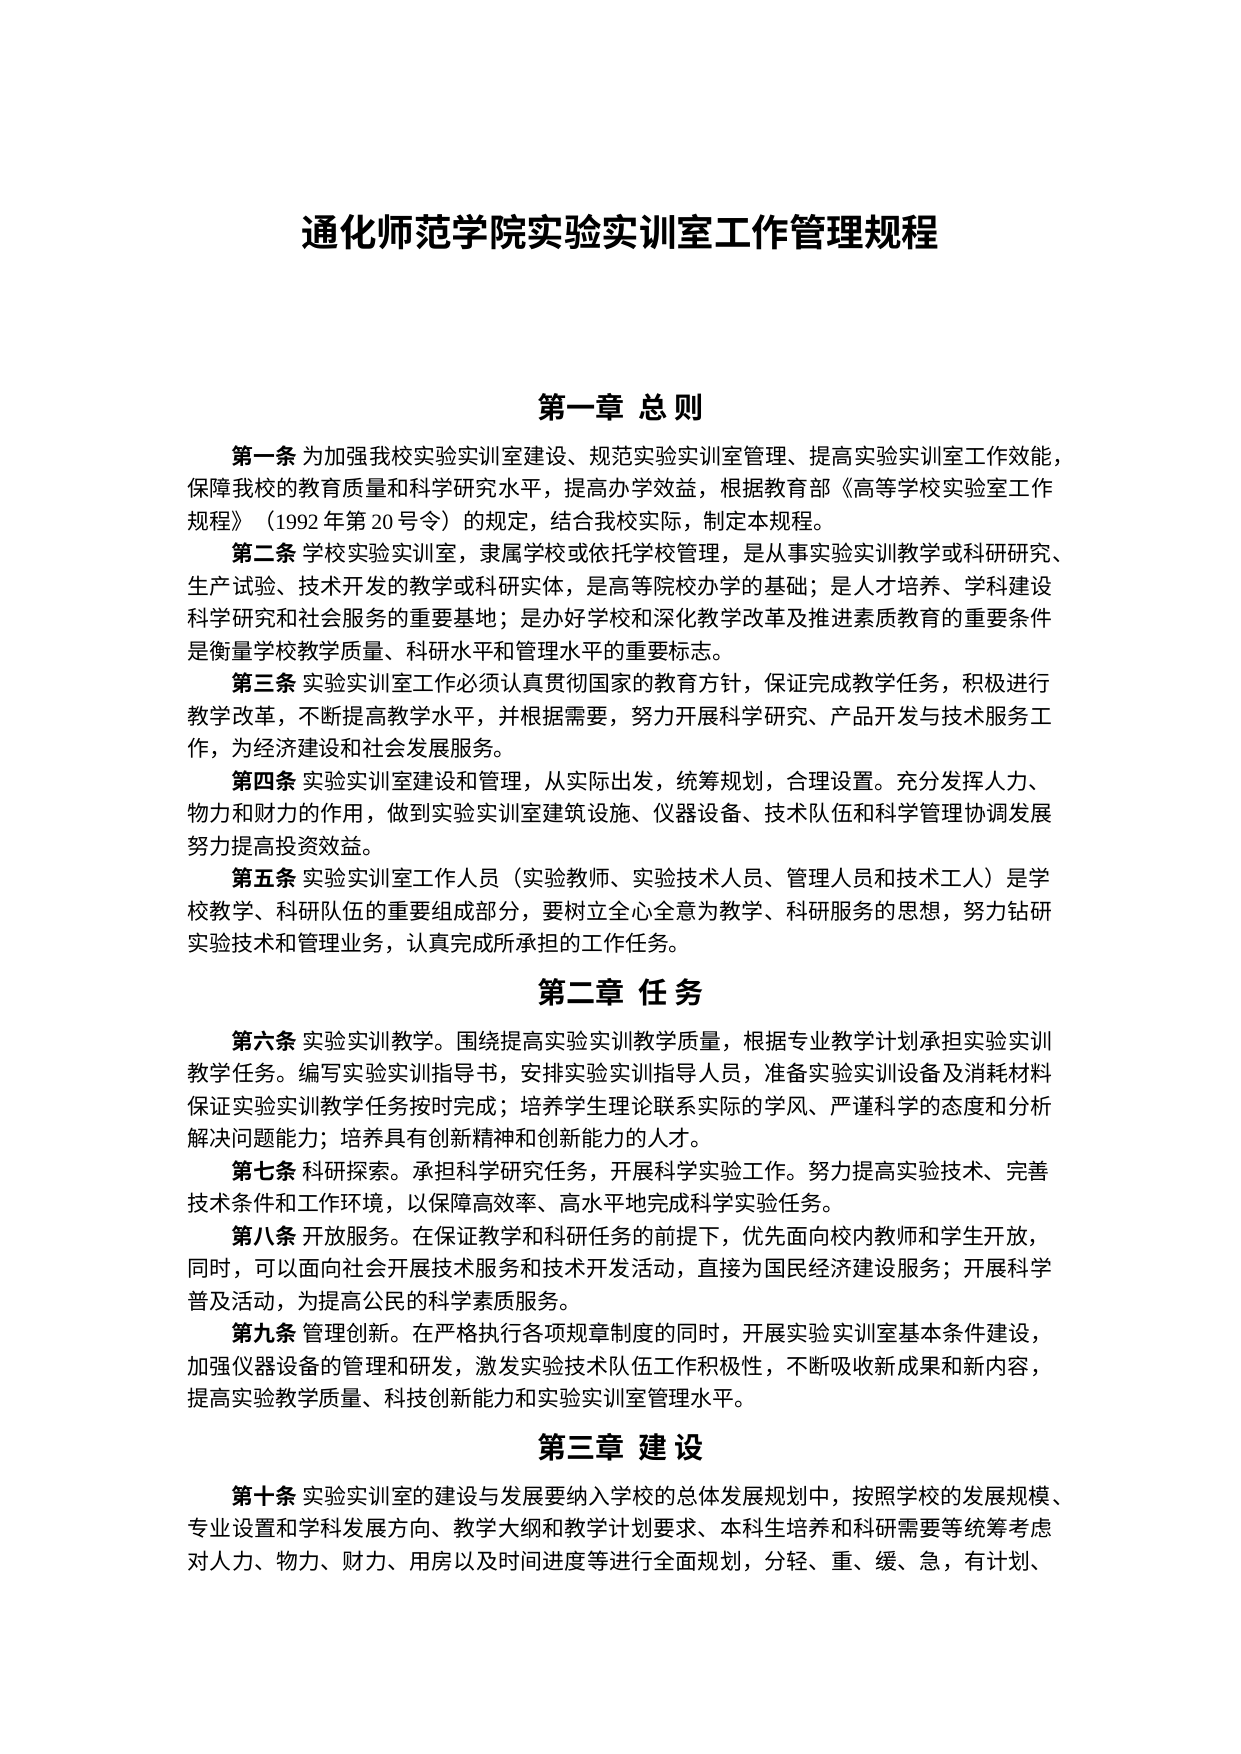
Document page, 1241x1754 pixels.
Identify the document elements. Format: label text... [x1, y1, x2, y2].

text 第一条 为加强我校实验实训室建设、规范实验实训室管理、提高实验实训室工作效能，保障我校的教育质量和科学研究水平，提高办学效益，根据教育部《高等学校实验室工作规程》（1992年第20号令）的规定，结合我校实际，制定本规程。 [187, 438, 1053, 536]
text 第二章 任 务 [187, 958, 1053, 1023]
text 第四条 实验实训室建设和管理，从实际出发，统筹规划，合理设置。充分发挥人力、物力和财力的作用，做到实验实训室建筑设施、仪器设备、技术队伍和科学管理协调发展，努力提高投资效益。 [187, 763, 1053, 861]
text 第七条 科研探索。承担科学研究任务，开展科学实验工作。努力提高实验技术、完善技术条件和工作环境，以保障高效率、高水平地完成科学实验任务。 [187, 1153, 1053, 1218]
text 第九条 管理创新。在严格执行各项规章制度的同时，开展实验实训室基本条件建设，加强仪器设备的管理和研发，激发实验技术队伍工作积极性，不断吸收新成果和新内容，提高实验教学质量、科技创新能力和实验实训室管理水平。 [187, 1316, 1053, 1413]
text 第五条 实验实训室工作人员（实验教师、实验技术人员、管理人员和技术工人）是学校教学、科研队伍的重要组成部分，要树立全心全意为教学、科研服务的思想，努力钻研实验技术和管理业务，认真完成所承担的工作任务。 [187, 861, 1053, 958]
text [187, 1478, 1053, 1576]
text 第三章 建 设 [187, 1413, 1053, 1478]
text 第二条 学校实验实训室，隶属学校或依托学校管理，是从事实验实训教学或科研研究、生产试验、技术开发的教学或科研实体，是高等院校办学的基础；是人才培养、学科建设、科学研究和社会服务的重要基地；是办好学校和深化教学改革及推进素质教育的重要条件；是衡量学校教学质量、科研水平和管理水平的重要标志。 [187, 536, 1053, 666]
text 第八条 开放服务。在保证教学和科研任务的前提下，优先面向校内教师和学生开放，同时，可以面向社会开展技术服务和技术开发活动，直接为国民经济建设服务；开展科学普及活动，为提高公民的科学素质服务。 [187, 1218, 1053, 1316]
subtitle 通化师范学院实验实训室工作管理规程 [187, 197, 1053, 262]
text 第一章 总 则 [187, 373, 1053, 438]
text 第六条 实验实训教学。围绕提高实验实训教学质量，根据专业教学计划承担实验实训教学任务。编写实验实训指导书，安排实验实训指导人员，准备实验实训设备及消耗材料，保证实验实训教学任务按时完成；培养学生理论联系实际的学风、严谨科学的态度和分析解决问题能力；培养具有创新精神和创新能力的人才。 [187, 1023, 1053, 1153]
text 第三条 实验实训室工作必须认真贯彻国家的教育方针，保证完成教学任务，积极进行教学改革，不断提高教学水平，并根据需要，努力开展科学研究、产品开发与技术服务工作，为经济建设和社会发展服务。 [187, 666, 1053, 763]
